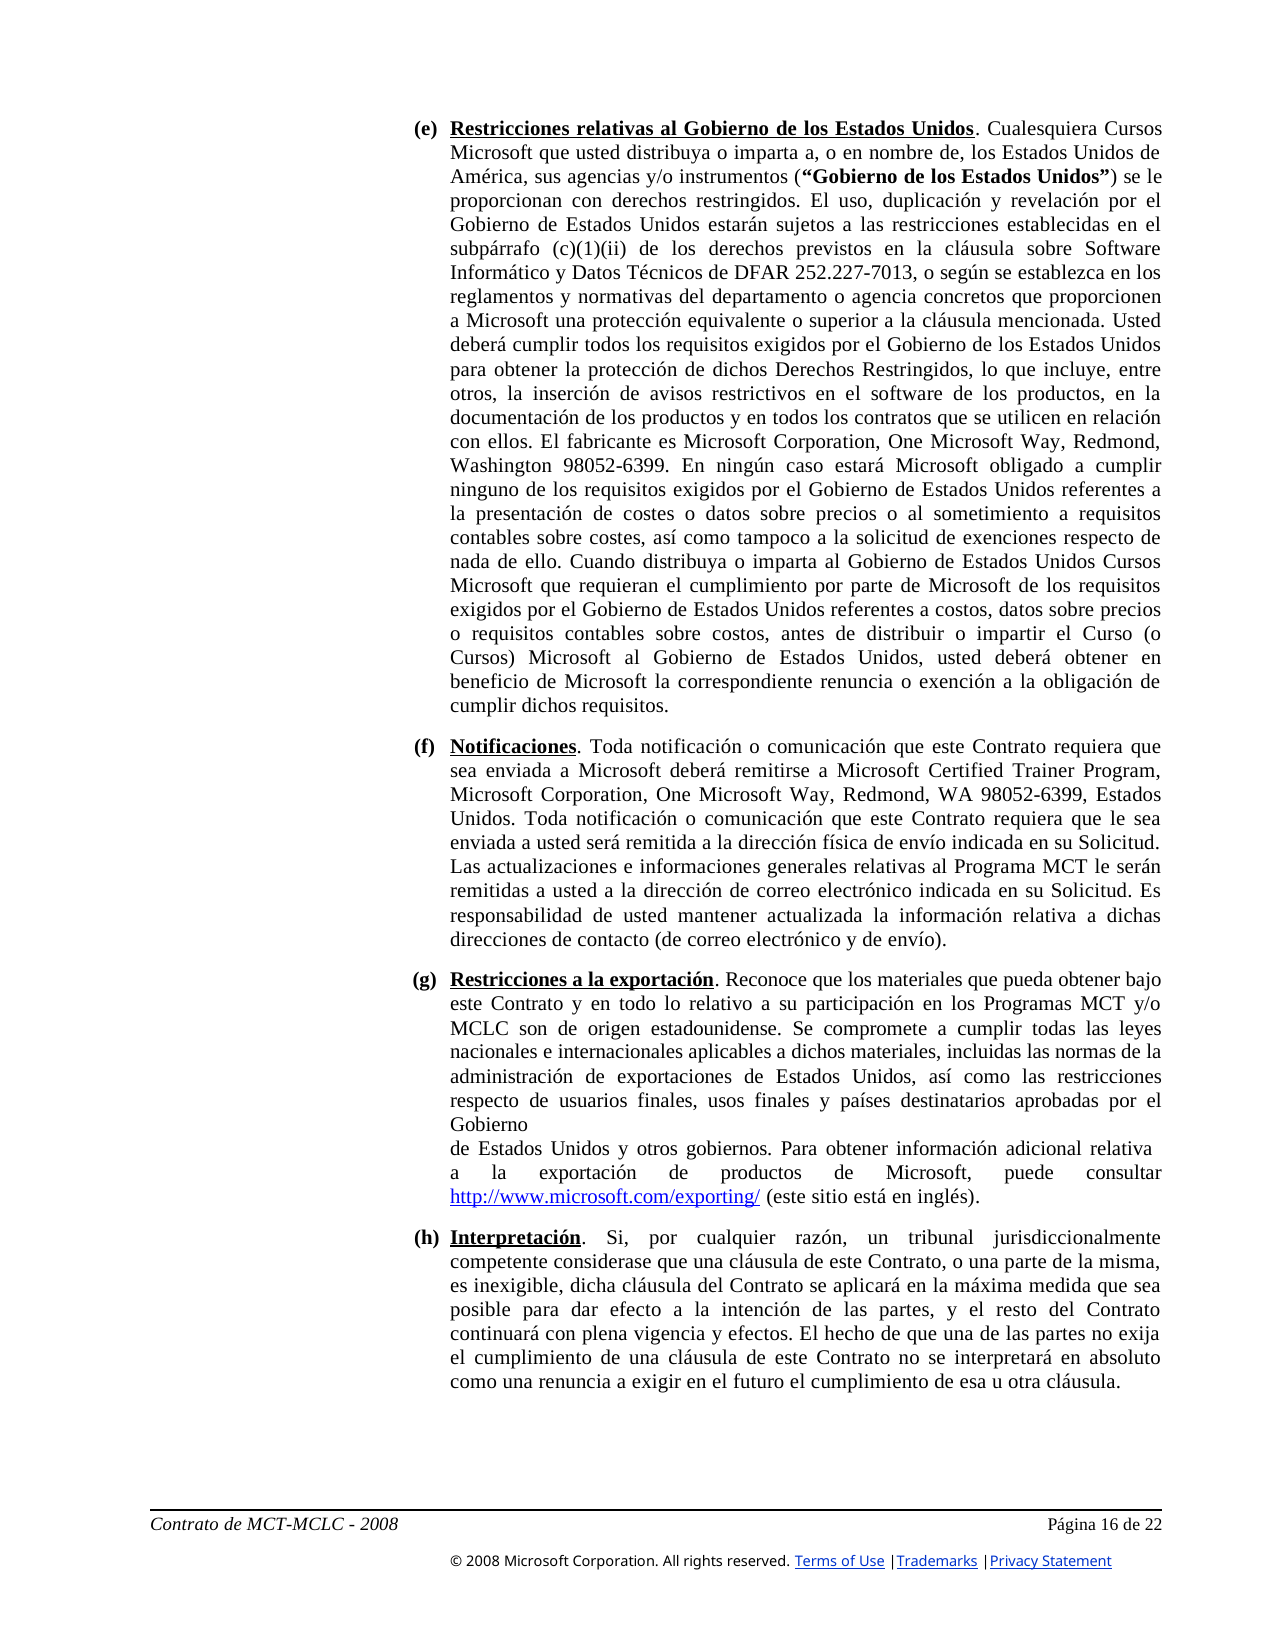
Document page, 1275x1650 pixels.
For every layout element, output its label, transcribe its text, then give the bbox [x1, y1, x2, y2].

list Restricciones a la exportación. Reconoce que los materiales que pueda obtener bajo este Contrato y en todo lo relativo a su participación en los Programas MCT y/o MCLC son de origen estadounidense. Se compromete a cumplir todas las leyes nacionales e internacionales aplicables a dichos materiales, incluidas las normas de la administración de exportaciones de Estados Unidos, así como las restricciones respecto de usuarios finales, usos finales y países destinatarios aprobadas por el Gobierno de Estados Unidos y otros gobiernos. Para obtener información adicional relativa a la exportación de productos de Microsoft, puede consultar http://www.microsoft.com/exporting/ (este sitio está en inglés). [412, 967, 1162, 1208]
text (e) Restricciones relativas al Gobierno de los Estados Unidos. Cualesquiera Cursos Microsoft que usted distribuya o imparta a, o en nombre de, los Estados Unidos de América, sus agencias y/o instrumentos (“Gobierno de los Estados Unidos”) se le proporcionan con derechos restringidos. El uso, duplicación y revelación por el Gobierno de Estados Unidos estarán sujetos a las restricciones establecidas en el subpárrafo (c)(1)(ii) de los derechos previstos en la cláusula sobre Software Informático y Datos Técnicos de DFAR 252.227-7013, o según se establezca en los reglamentos y normativas del departamento o agencia concretos que proporcionen a Microsoft una protección equivalente o superior a la cláusula mencionada. Usted deberá cumplir todos los requisitos exigidos por el Gobierno de los Estados Unidos para obtener la protección de dichos Derechos Restringidos, lo que incluye, entre otros, la inserción de avisos restrictivos en el software de los productos, en la documentación de los productos y en todos los contratos que se utilicen en relación con ellos. El fabricante es Microsoft Corporation, One Microsoft Way, Redmond, Washington 98052-6399. En ningún caso estará Microsoft obligado a cumplir ninguno de los requisitos exigidos por el Gobierno de Estados Unidos referentes a la presentación de costes o datos sobre precios o al sometimiento a requisitos contables sobre costes, así como tampoco a la solicitud de exenciones respecto de nada de ello. Cuando distribuya o imparta al Gobierno de Estados Unidos Cursos Microsoft que requieran el cumplimiento por parte de Microsoft de los requisitos exigidos por el Gobierno de Estados Unidos referentes a costos, datos sobre precios o requisitos contables sobre costos, antes de distribuir o impartir el Curso (o Cursos) Microsoft al Gobierno de Estados Unidos, usted deberá obtener en beneficio de Microsoft la correspondiente renuncia o exención a la obligación de cumplir dichos requisitos. [414, 116, 1162, 717]
list Interpretación. Si, por cualquier razón, un tribunal jurisdiccionalmente competente considerase que una cláusula de este Contrato, o una parte de la misma, es inexigible, dicha cláusula del Contrato se aplicará en la máxima medida que sea posible para dar efecto a la intención de las partes, y el resto del Contrato continuará con plena vigencia y efectos. El hecho de que una de las partes no exija el cumplimiento de una cláusula de este Contrato no se interpretará en absoluto como una renuncia a exigir en el futuro el cumplimiento de esa u otra cláusula. [414, 1224, 1162, 1393]
list Notificaciones. Toda notificación o comunicación que este Contrato requiera que sea enviada a Microsoft deberá remitirse a Microsoft Certified Trainer Program, Microsoft Corporation, One Microsoft Way, Redmond, WA 98052-6399, Estados Unidos. Toda notificación o comunicación que este Contrato requiera que le sea enviada a usted será remitida a la dirección física de envío indicada en su Solicitud. Las actualizaciones e informaciones generales relativas al Programa MCT le serán remitidas a usted a la dirección de correo electrónico indicada en su Solicitud. Es responsabilidad de usted mantener actualizada la información relativa a dichas direcciones de contacto (de correo electrónico y de envío). [414, 734, 1162, 951]
